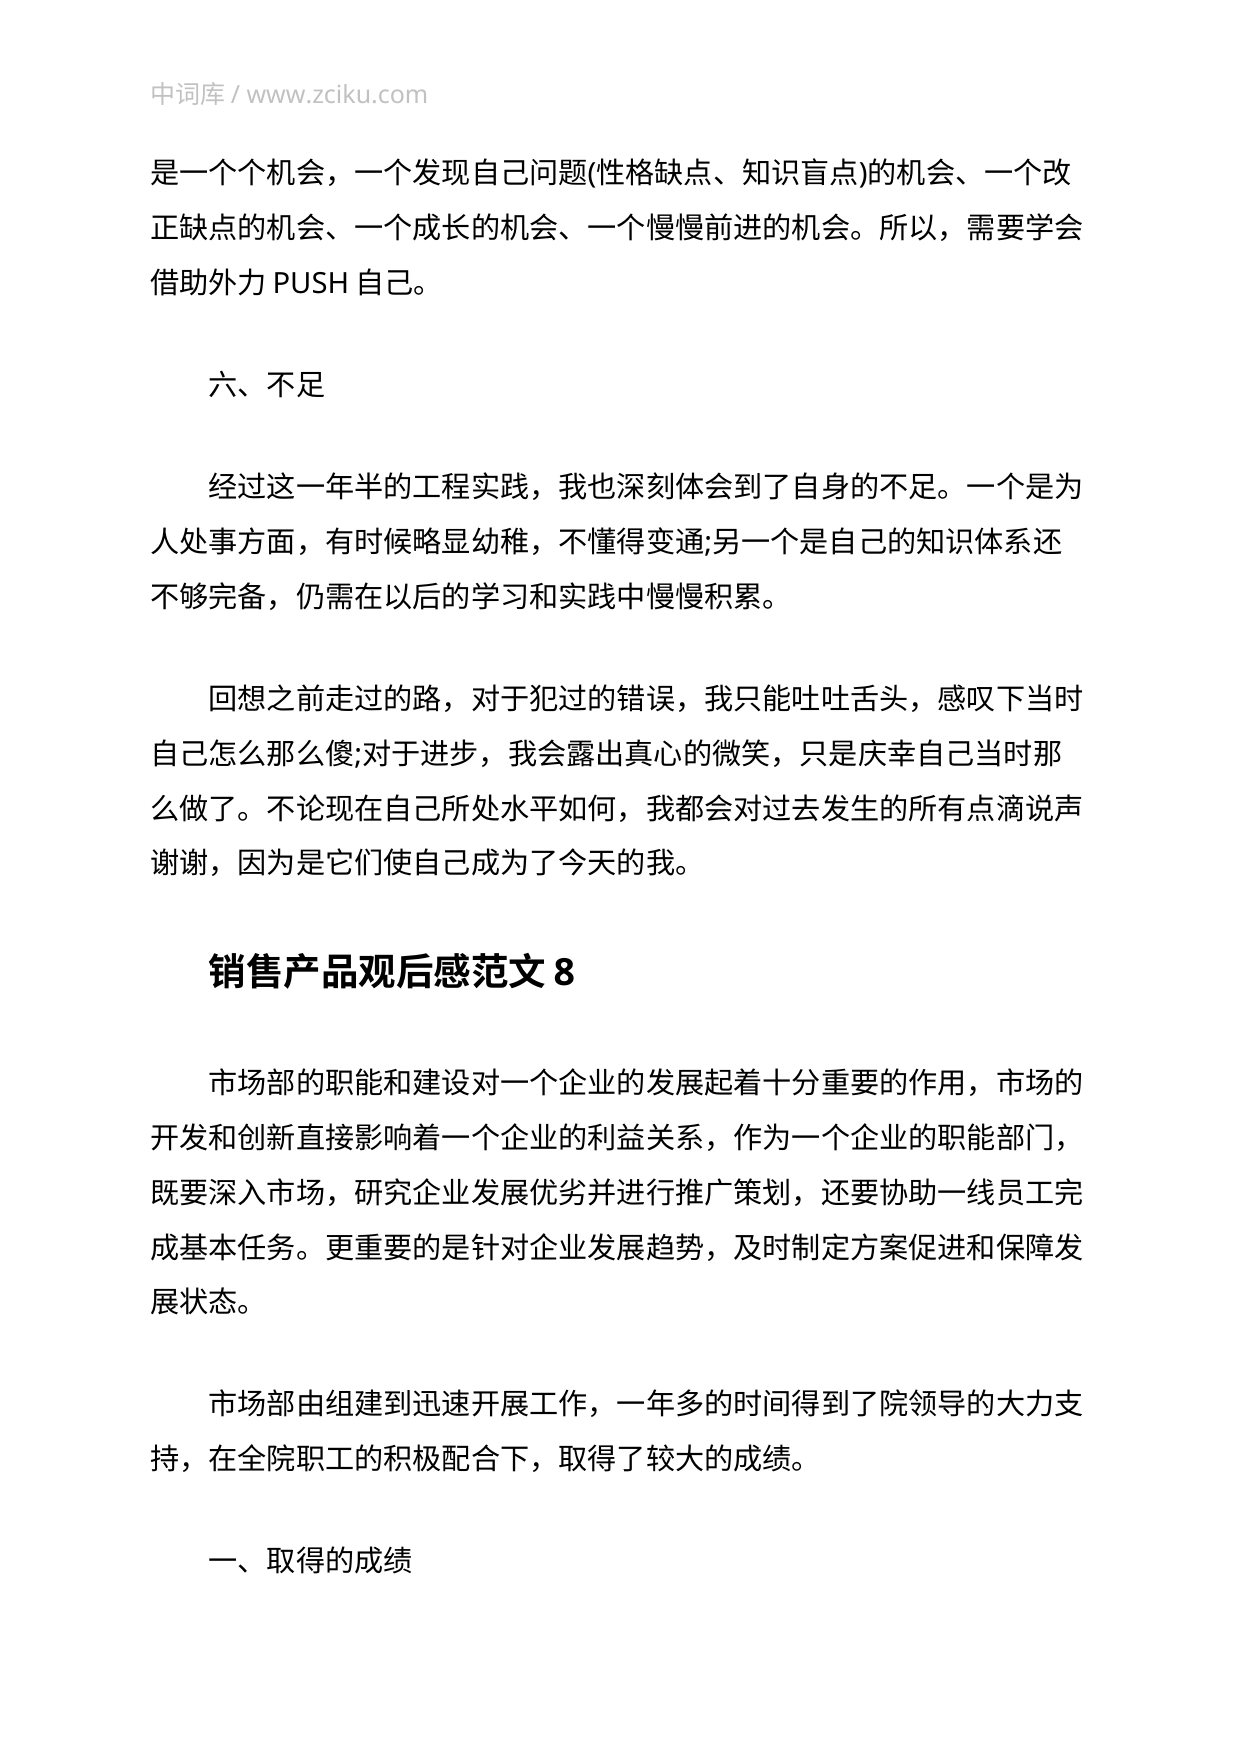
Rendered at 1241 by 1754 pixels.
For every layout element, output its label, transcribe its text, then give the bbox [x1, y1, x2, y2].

text 销售产品观后感范文8 [150, 942, 1090, 996]
text 市场部由组建到迅速开展工作，一年多的时间得到了院领导的大力支持，在全院职工的积极配合下，取得了较大的成绩。 [150, 1381, 1090, 1478]
text 经过这一年半的工程实践，我也深刻体会到了自身的不足。一个是为人处事方面，有时候略显幼稚，不懂得变通;另一个是自己的知识体系还不够完备，仍需在以后的学习和实践中慢慢积累。 [150, 464, 1090, 616]
text 一、取得的成绩 [150, 1537, 1090, 1580]
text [150, 150, 1090, 302]
text 回想之前走过的路，对于犯过的错误，我只能吐吐舌头，感叹下当时自己怎么那么傻;对于进步，我会露出真心的微笑，只是庆幸自己当时那么做了。不论现在自己所处水平如何，我都会对过去发生的所有点滴说声谢谢，因为是它们使自己成为了今天的我。 [150, 675, 1090, 882]
text 市场部的职能和建设对一个企业的发展起着十分重要的作用，市场的开发和创新直接影响着一个企业的利益关系，作为一个企业的职能部门，既要深入市场，研究企业发展优劣并进行推广策划，还要协助一线员工完成基本任务。更重要的是针对企业发展趋势，及时制定方案促进和保障发展状态。 [150, 1059, 1090, 1321]
text 六、不足 [150, 362, 1090, 404]
